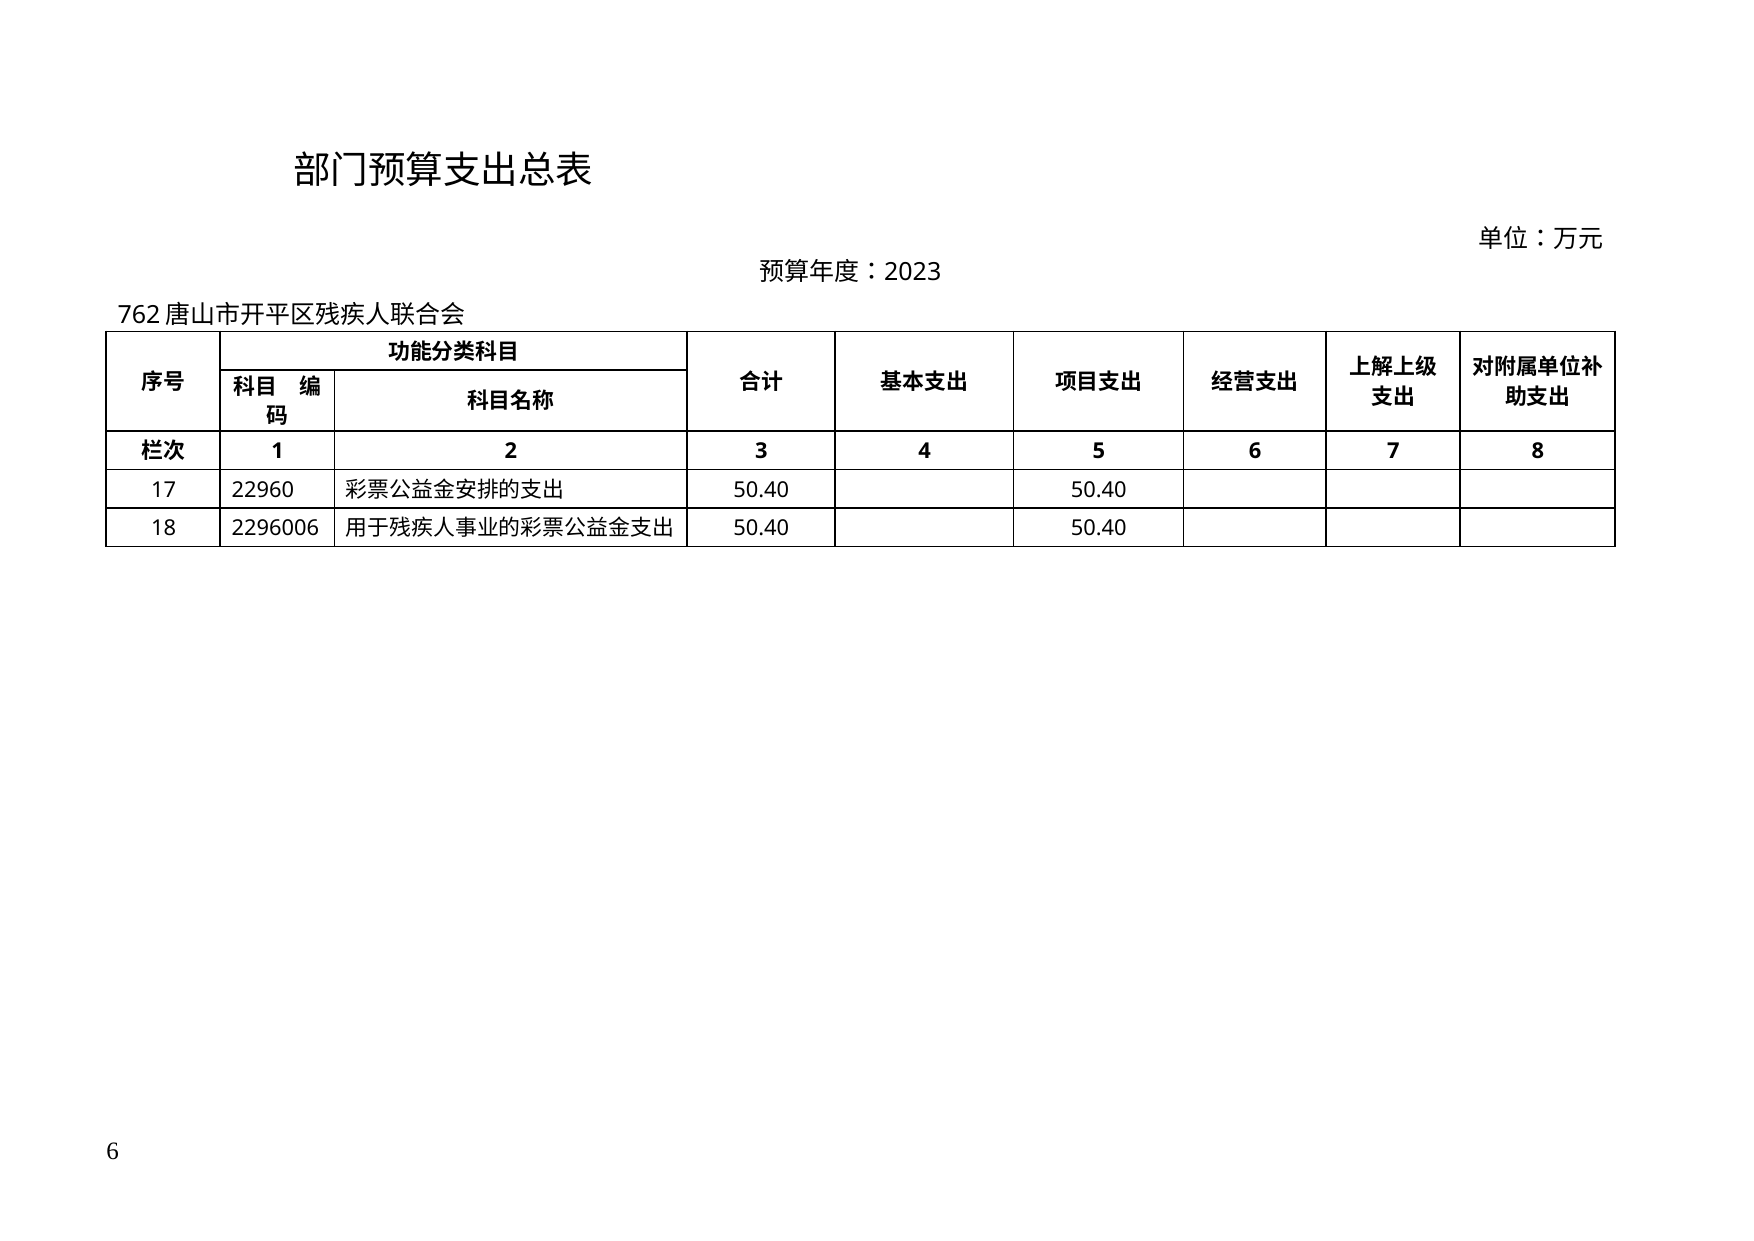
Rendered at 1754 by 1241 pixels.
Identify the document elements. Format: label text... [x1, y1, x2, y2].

table_cell [1327, 470, 1459, 507]
table_cell [1461, 470, 1614, 507]
table_cell [1461, 509, 1614, 546]
table_cell [1184, 509, 1325, 546]
table_cell 18 [107, 509, 219, 546]
table_cell 栏次 [107, 432, 219, 469]
table_cell 50.40 [688, 509, 834, 546]
table_cell 科目名称 [335, 371, 686, 430]
table_cell 彩票公益金安排的支出 [335, 470, 686, 507]
table_cell 8 [1461, 432, 1614, 469]
table_cell 基本支出 [836, 332, 1013, 430]
table_cell [1327, 509, 1459, 546]
table_header 部门预算支出总表 762唐山市开平区残疾人联合会 [107, 143, 686, 331]
table_cell 50.40 [1014, 470, 1183, 507]
table_header 预算年度：2023 [688, 143, 1013, 331]
table_cell 科目 编码 [221, 371, 334, 430]
table_cell 22960 [221, 470, 334, 507]
table_cell 3 [688, 432, 834, 469]
table_cell 7 [1327, 432, 1459, 469]
table_cell 5 [1014, 432, 1183, 469]
table_cell 功能分类科目 [221, 332, 686, 369]
table_cell 6 [1184, 432, 1325, 469]
table_cell 4 [836, 432, 1013, 469]
table_cell 对附属单位补助支出 [1461, 332, 1614, 430]
table_cell 50.40 [688, 470, 834, 507]
table_cell 上解上级 支出 [1327, 332, 1459, 430]
table_cell [836, 509, 1013, 546]
table_cell 2 [335, 432, 686, 469]
table_cell 经营支出 [1184, 332, 1325, 430]
table_cell 50.40 [1014, 509, 1183, 546]
table_cell 合计 [688, 332, 834, 430]
table_cell 2296006 [221, 509, 334, 546]
table_cell 用于残疾人事业的彩票公益金支出 [335, 509, 686, 546]
table_cell 17 [107, 470, 219, 507]
table_cell 1 [221, 432, 334, 469]
table_cell [836, 470, 1013, 507]
table_header 单位：万元 [1014, 143, 1614, 331]
table_cell 序号 [107, 332, 219, 430]
table_cell 项目支出 [1014, 332, 1183, 430]
table_cell [1184, 470, 1325, 507]
